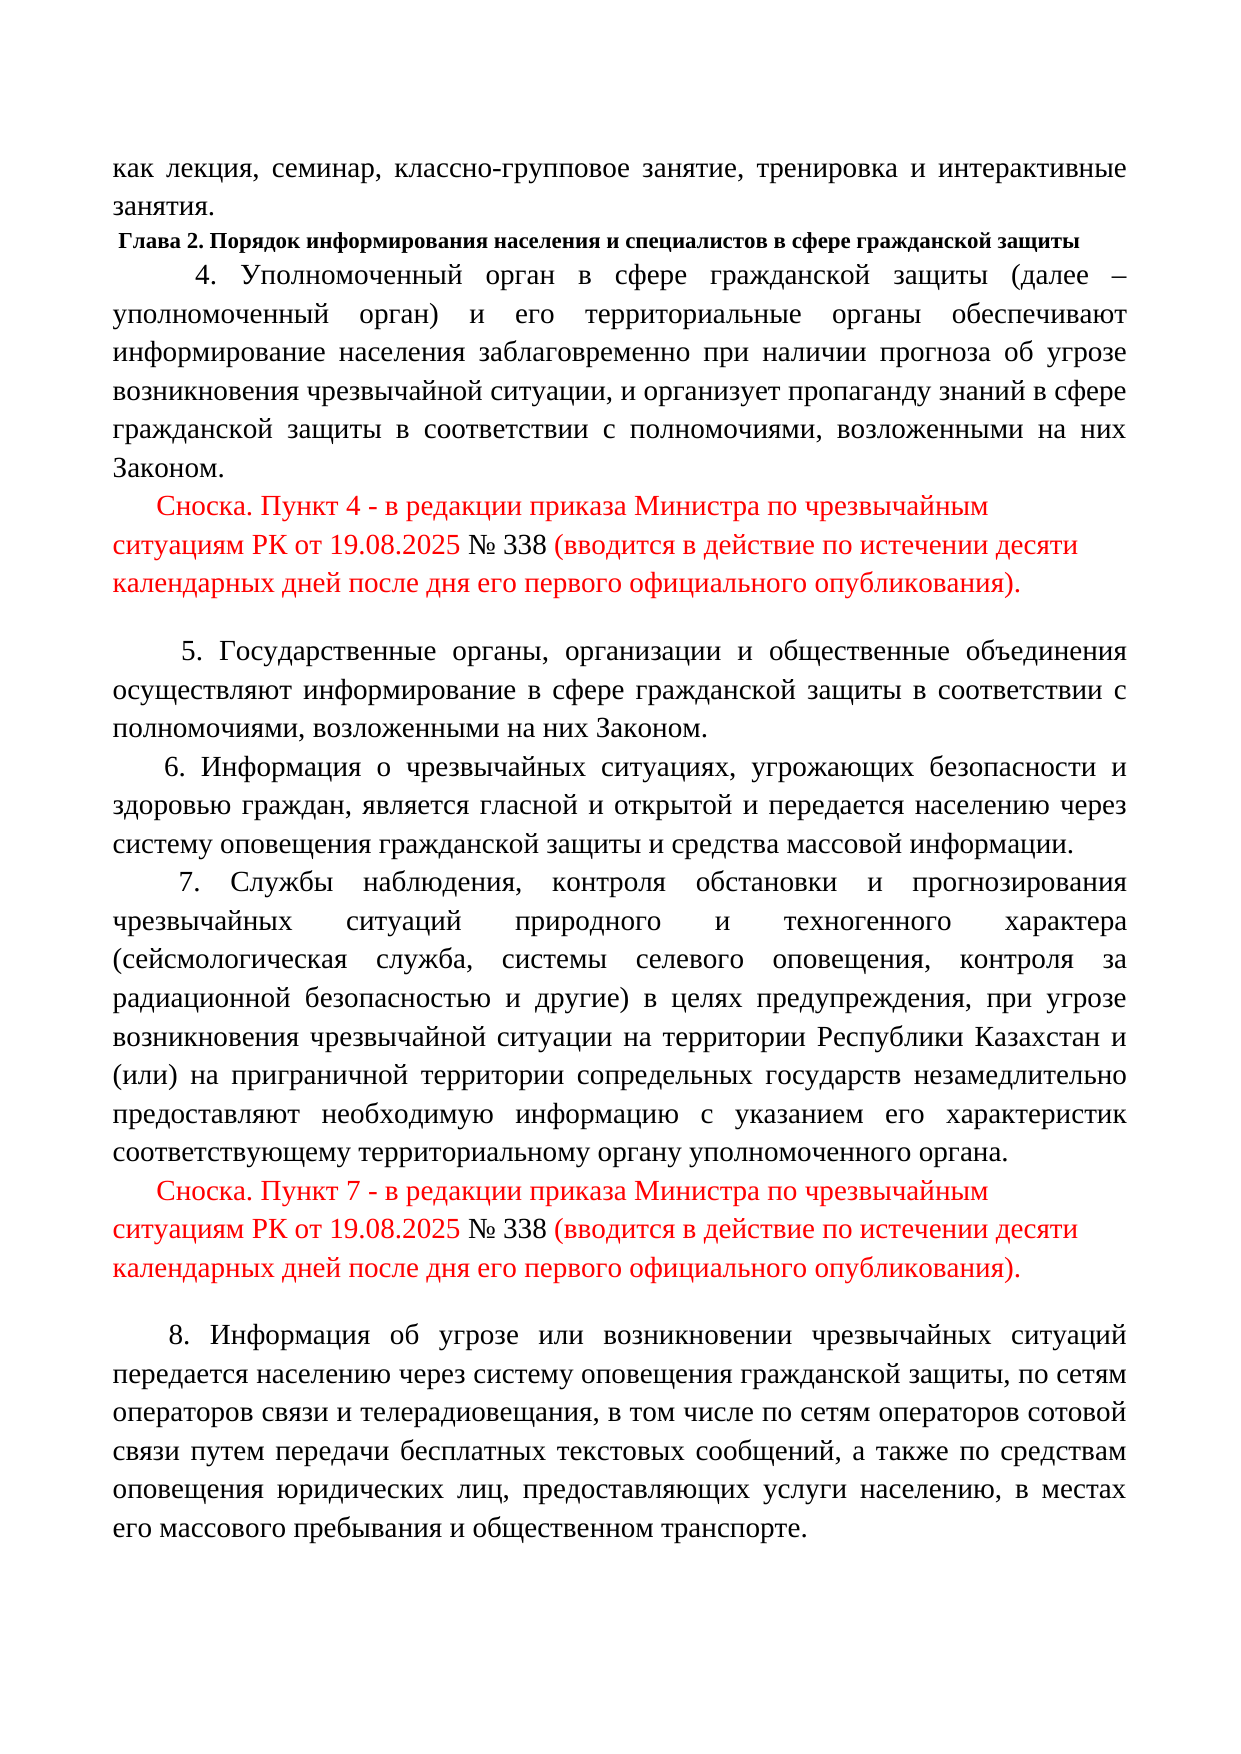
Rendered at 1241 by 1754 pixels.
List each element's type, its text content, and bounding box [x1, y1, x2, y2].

text 4. Уполномоченный орган в сфере гражданской защиты (далее – уполномоченный орган) и его территориальные органы обеспечивают информирование населения заблаговременно при наличии прогноза об угрозе возникновения чрезвычайной ситуации, и организует пропаганду знаний в сфере гражданской защиты в соответствии с полномочиями, возложенными на них Законом. [112, 257, 1128, 483]
text 5. Государственные органы, организации и общественные объединения осуществляют информирование в сфере гражданской защиты в соответствии с полномочиями, возложенными на них Законом. [112, 633, 1128, 744]
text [112, 150, 1128, 222]
text Сноска. Пункт 4 - в редакции приказа Министра по чрезвычайным ситуациям РК от 19.08.2025 № 338 (вводится в действие по истечении десяти календарных дней после дня его первого официального опубликования). [112, 488, 1128, 629]
text 8. Информация об угрозе или возникновении чрезвычайных ситуаций передается населению через систему оповещения гражданской защиты, по сетям операторов связи и телерадиовещания, в том числе по сетям операторов сотовой связи путем передачи бесплатных текстовых сообщений, а также по средствам оповещения юридических лиц, предоставляющих услуги населению, в местах его массового пребывания и общественном транспорте. [112, 1317, 1128, 1544]
text Глава 2. Порядок информирования населения и специалистов в сфере гражданской защиты [112, 227, 1128, 253]
text 6. Информация о чрезвычайных ситуациях, угрожающих безопасности и здоровью граждан, является гласной и открытой и передается населению через систему оповещения гражданской защиты и средства массовой информации. [112, 749, 1128, 859]
text 7. Службы наблюдения, контроля обстановки и прогнозирования чрезвычайных ситуаций природного и техногенного характера (сейсмологическая служба, системы селевого оповещения, контроля за радиационной безопасностью и другие) в целях предупреждения, при угрозе возникновения чрезвычайной ситуации на территории Республики Казахстан и (или) на приграничной территории сопредельных государств незамедлительно предоставляют необходимую информацию с указанием его характеристик соответствующему территориальному органу уполномоченного органа. [112, 864, 1128, 1168]
text Сноска. Пункт 7 - в редакции приказа Министра по чрезвычайным ситуациям РК от 19.08.2025 № 338 (вводится в действие по истечении десяти календарных дней после дня его первого официального опубликования). [112, 1173, 1128, 1314]
